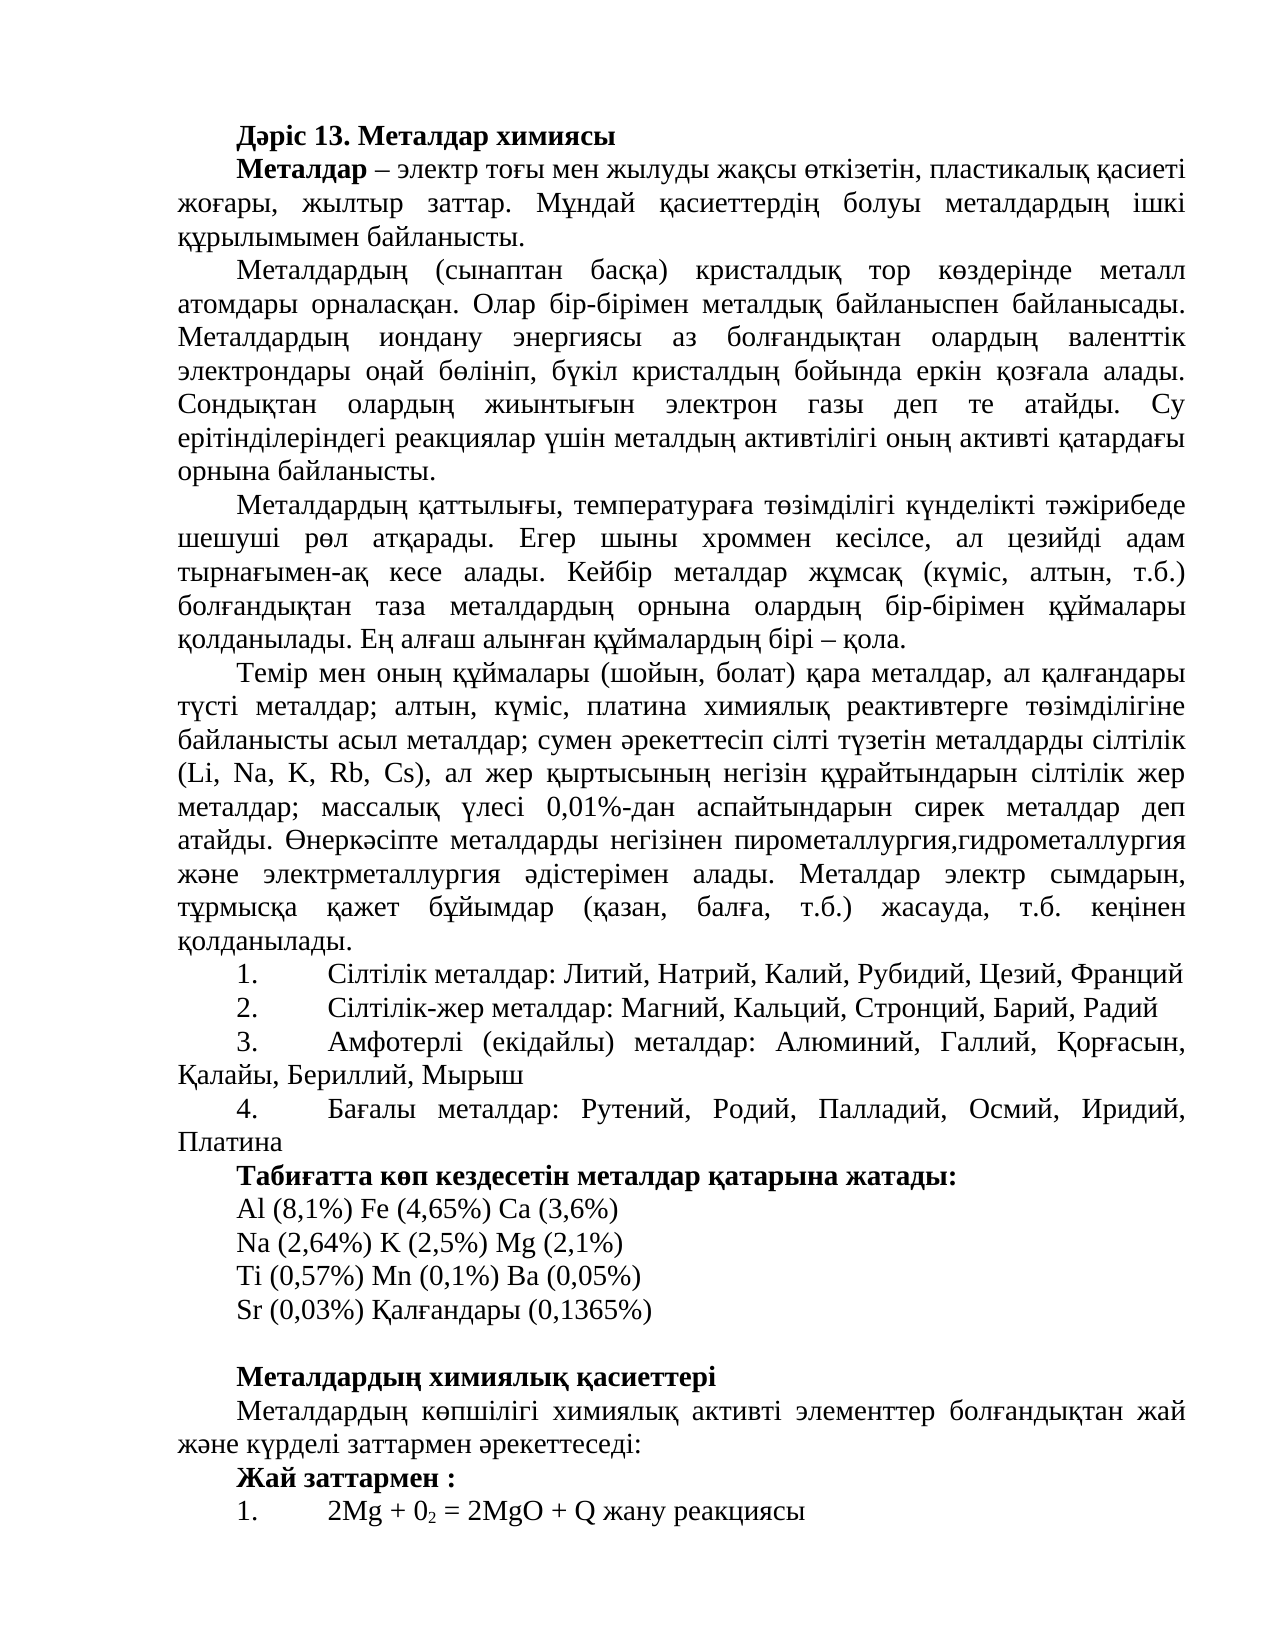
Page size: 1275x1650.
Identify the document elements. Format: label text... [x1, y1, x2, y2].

list Бағалы металдар: Рутений, Родий, Палладий, Осмий, Иридий, Платина [177, 1091, 1186, 1158]
text Табиғатта көп кездесетін металдар қатарына жатады: [177, 1158, 1186, 1191]
text Al (8,1%) Fe (4,65%) Ca (3,6%) [177, 1191, 1186, 1225]
text Темір мен оның құймалары (шойын, болат) қара металдар, ал қалғандары түсті металдар; алтын, күміс, платина химиялық реактивтерге төзімділігіне байланысты асыл металдар; сумен әрекеттесіп сілті түзетін металдарды сілтілік (Lі, Na, K, Rb, Cs), ал жер қыртысының негізін құрайтындарын сілтілік жер металдар; массалық үлесі 0,01%-дан аспайтындарын сирек металдар деп атайды. Өнеркәсіпте металдарды негізінен пирометаллургия,гидрометаллургия және электрметаллургия әдістерімен алады. Металдар электр сымдарын, тұрмысқа қажет бұйымдар (қазан, балға, т.б.) жасауда, т.б. кеңінен қолданылады. [177, 655, 1186, 957]
text Металдар – электр тоғы мен жылуды жақсы өткізетін, пластикалық қасиеті жоғары, жылтыр заттар. Мұндай қасиеттердің болуы металдардың ішкі құрылымымен байланысты. [177, 152, 1186, 252]
list Сілтілік-жер металдар: Магний, Кальций, Стронций, Барий, Радий [177, 990, 1186, 1024]
text Металдардың қаттылығы, температураға төзімділігі күнделікті тәжірибеде шешуші рөл атқарады. Егер шыны хроммен кесілсе, ал цезийді адам тырнағымен-ақ кесе алады. Кейбір металдар жұмсақ (күміс, алтын, т.б.) болғандықтан таза металдардың орнына олардың бір-бірімен құймалары қолданылады. Ең алғаш алынған құймалардың бірі – қола. [177, 487, 1186, 655]
text Металдардың (сынаптан басқа) кристалдық тор көздерінде металл атомдары орналасқан. Олар бір-бірімен металдық байланыспен байланысады. Металдардың иондану энергиясы аз болғандықтан олардың валенттік электрондары оңай бөлініп, бүкіл кристалдың бойында еркін қозғала алады. Сондықтан олардың жиынтығын электрон газы деп те атайды. Су ерітінділеріндегі реакциялар үшін металдың активтілігі оның активті қатардағы орнына байланысты. [177, 252, 1186, 487]
text Na (2,64%) K (2,5%) Mg (2,1%) [177, 1225, 1186, 1258]
list Амфотерлі (екідайлы) металдар: Алюминий, Галлий, Қорғасын, Қалайы, Бериллий, Мырыш [177, 1024, 1186, 1091]
text Sr (0,03%) Қалғандары (0,1365%) [177, 1292, 1186, 1326]
text Жай заттармен : [177, 1460, 1186, 1493]
text Металдардың химиялық қасиеттері [177, 1359, 1186, 1393]
list 2Mg + 02 = 2MgO + Q жану реакциясы [177, 1493, 1186, 1527]
text Дәріс 13. Металдар химиясы [177, 118, 1186, 152]
list Сілтілік металдар: Литий, Натрий, Калий, Рубидий, Цезий, Франций [177, 957, 1186, 990]
text Tі (0,57%) Mn (0,1%) Ba (0,05%) [177, 1258, 1186, 1292]
text Металдардың көпшілігі химиялық активті элементтер болғандықтан жай және күрделі заттармен әрекеттеседі: [177, 1393, 1186, 1460]
